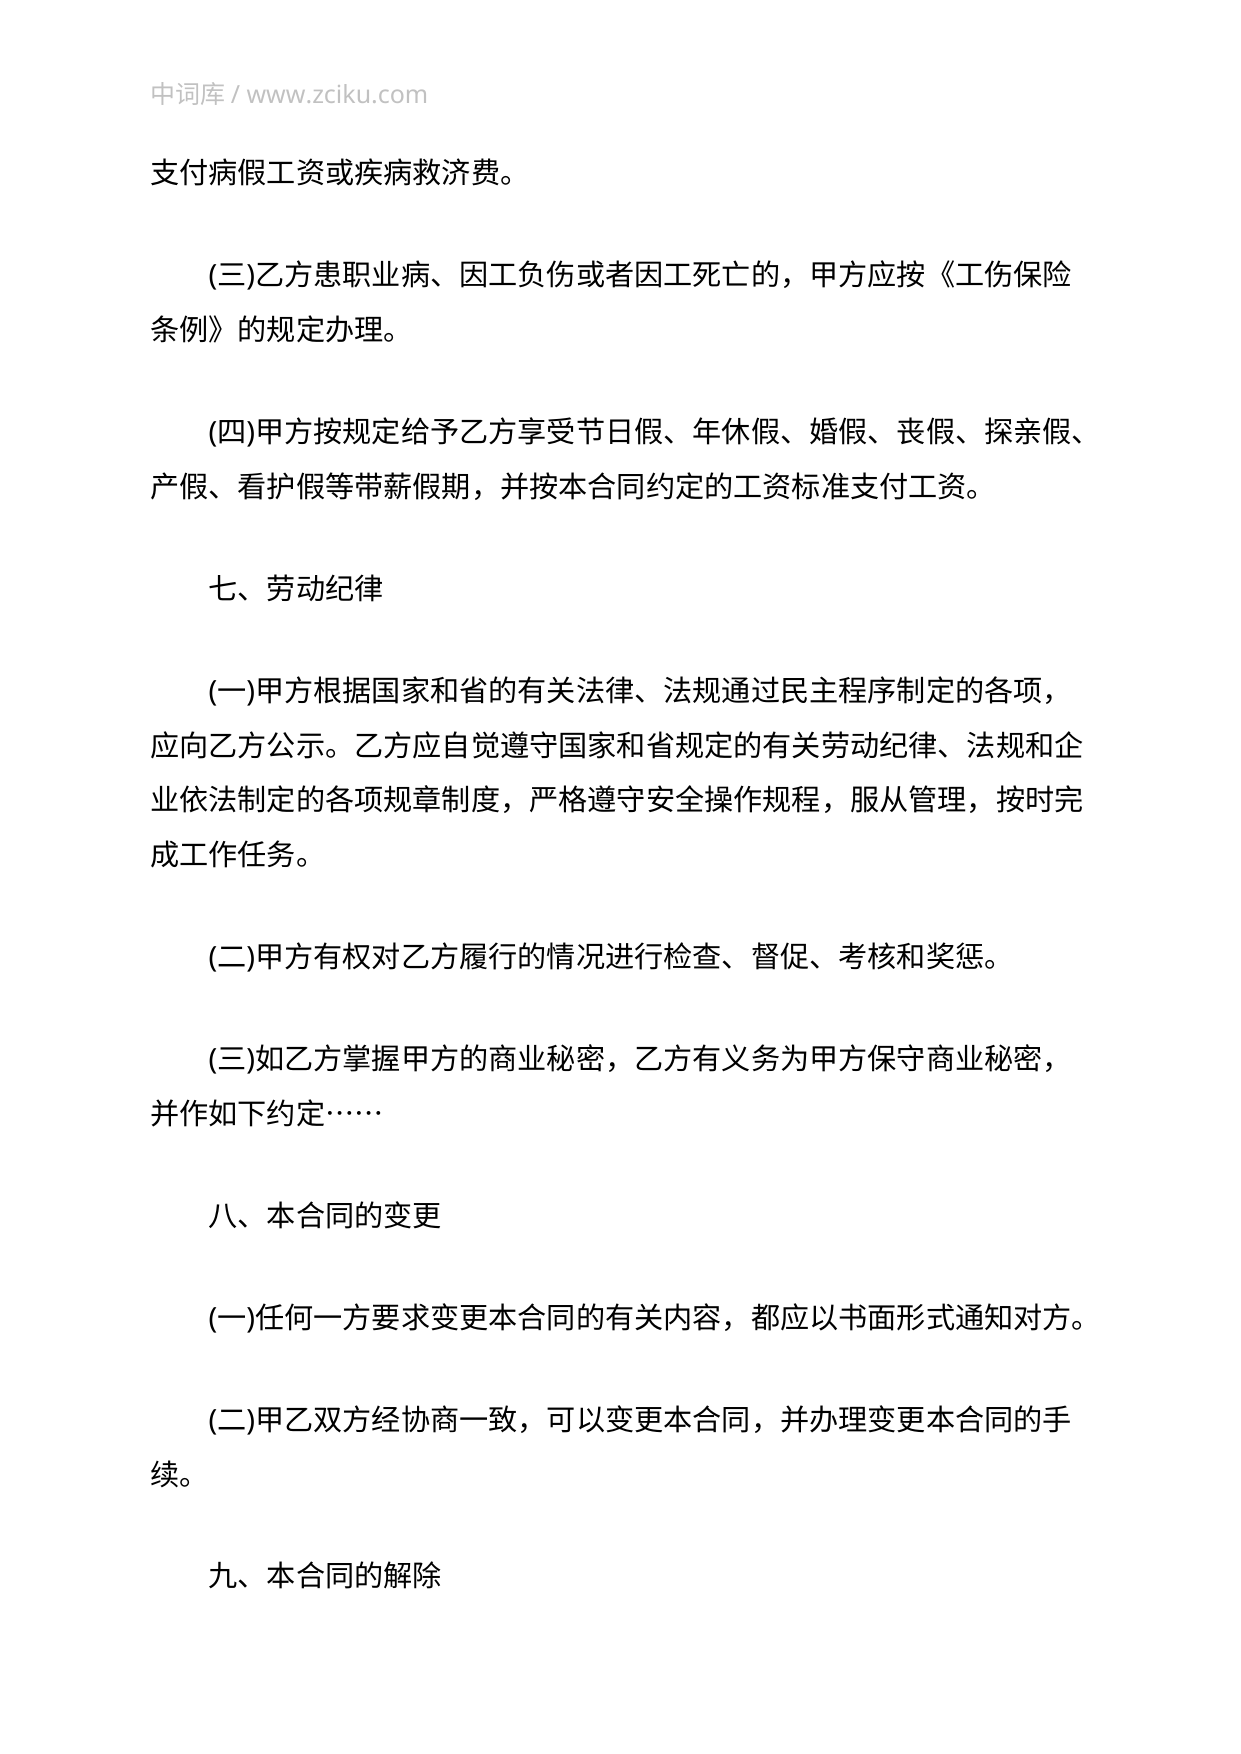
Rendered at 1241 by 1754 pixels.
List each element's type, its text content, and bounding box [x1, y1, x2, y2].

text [150, 150, 1090, 192]
text (二)甲方有权对乙方履行的情况进行检查、督促、考核和奖惩。 [150, 934, 1090, 976]
text 七、劳动纪律 [150, 565, 1090, 608]
text (一)任何一方要求变更本合同的有关内容，都应以书面形式通知对方。 [150, 1294, 1090, 1337]
text (四)甲方按规定给予乙方享受节日假、年休假、婚假、丧假、探亲假、产假、看护假等带薪假期，并按本合同约定的工资标准支付工资。 [150, 408, 1090, 506]
text (一)甲方根据国家和省的有关法律、法规通过民主程序制定的各项，应向乙方公示。乙方应自觉遵守国家和省规定的有关劳动纪律、法规和企业依法制定的各项规章制度，严格遵守安全操作规程，服从管理，按时完成工作任务。 [150, 667, 1090, 874]
text 九、本合同的解除 [150, 1553, 1090, 1595]
text (三)如乙方掌握甲方的商业秘密，乙方有义务为甲方保守商业秘密，并作如下约定…… [150, 1036, 1090, 1133]
text (二)甲乙双方经协商一致，可以变更本合同，并办理变更本合同的手续。 [150, 1396, 1090, 1493]
text 八、本合同的变更 [150, 1192, 1090, 1235]
text (三)乙方患职业病、因工负伤或者因工死亡的，甲方应按《工伤保险条例》的规定办理。 [150, 252, 1090, 349]
